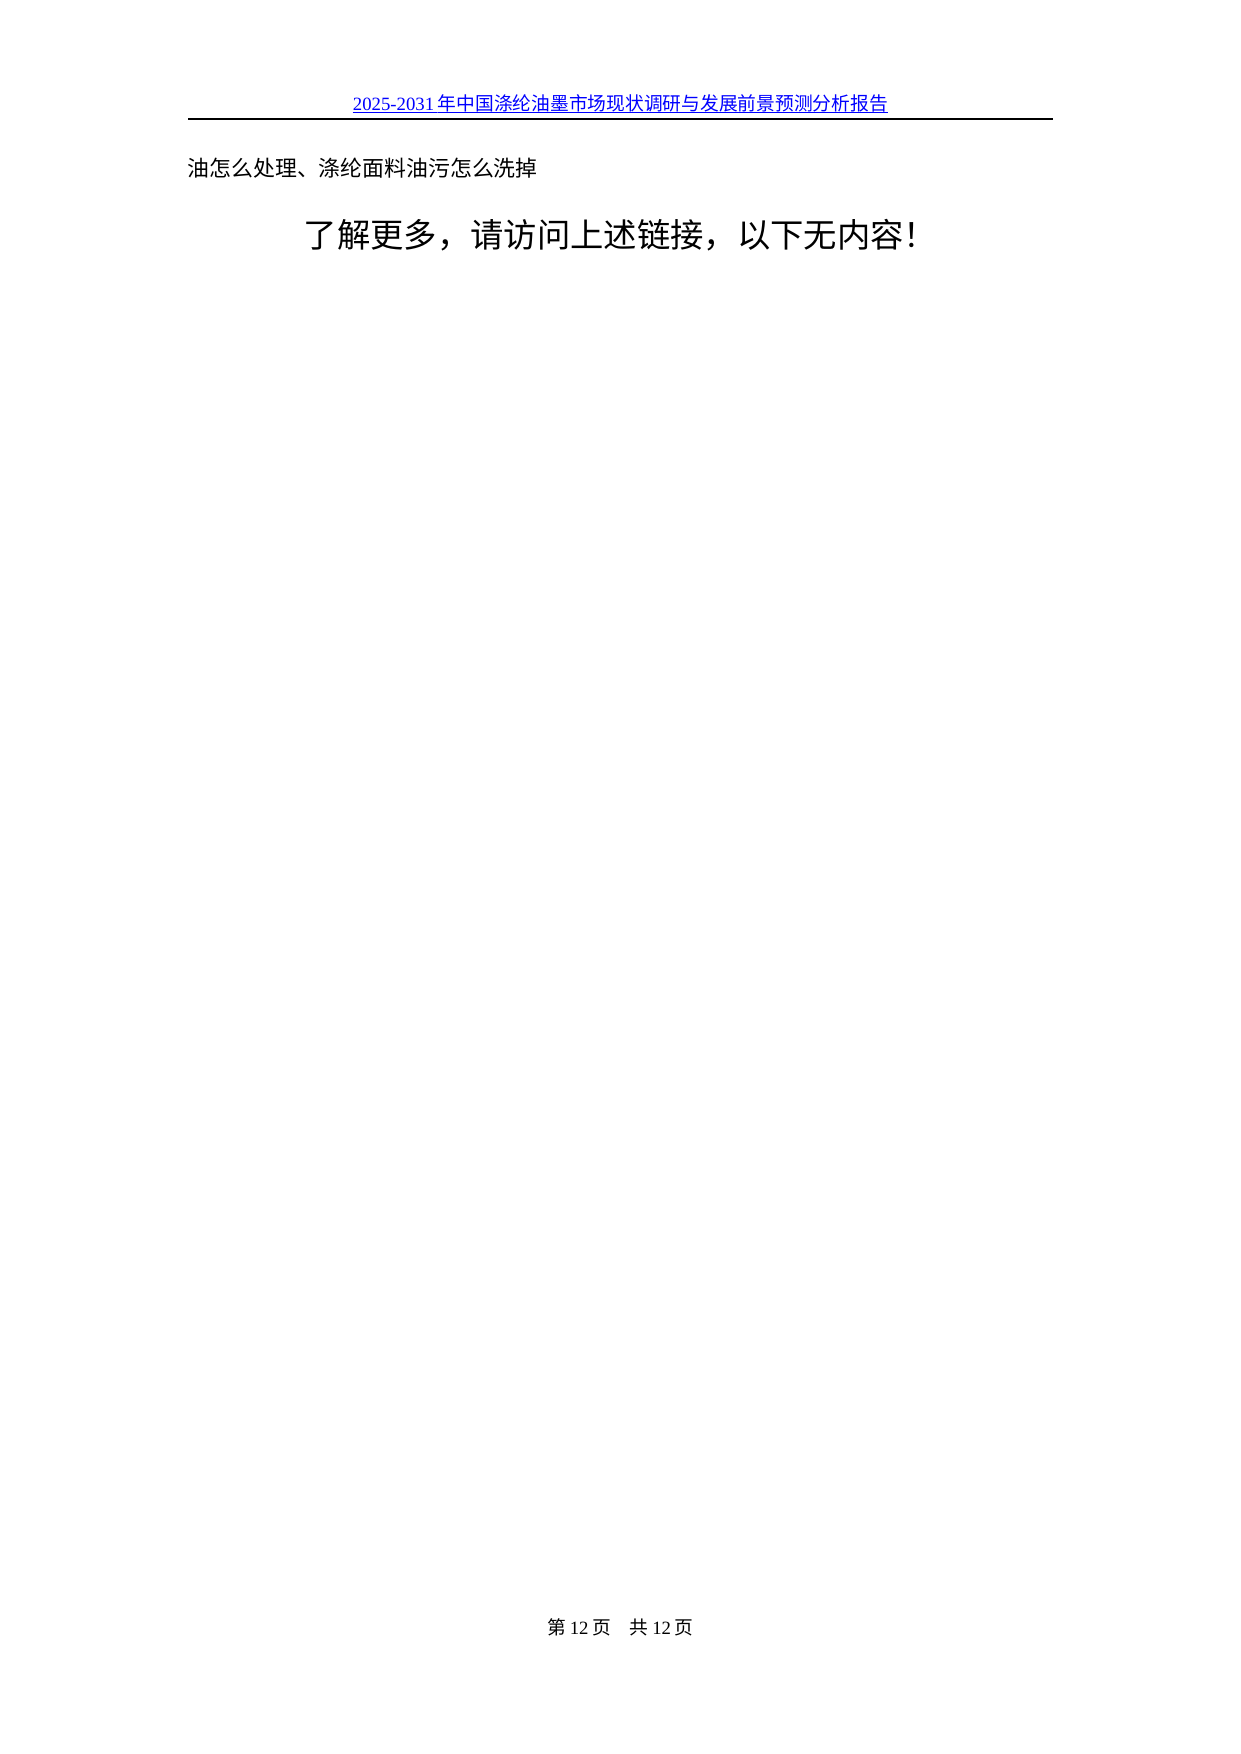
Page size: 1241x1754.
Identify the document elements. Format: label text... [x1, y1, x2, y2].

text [187, 150, 1053, 183]
title 了解更多，请访问上述链接，以下无内容！ [187, 200, 1053, 265]
